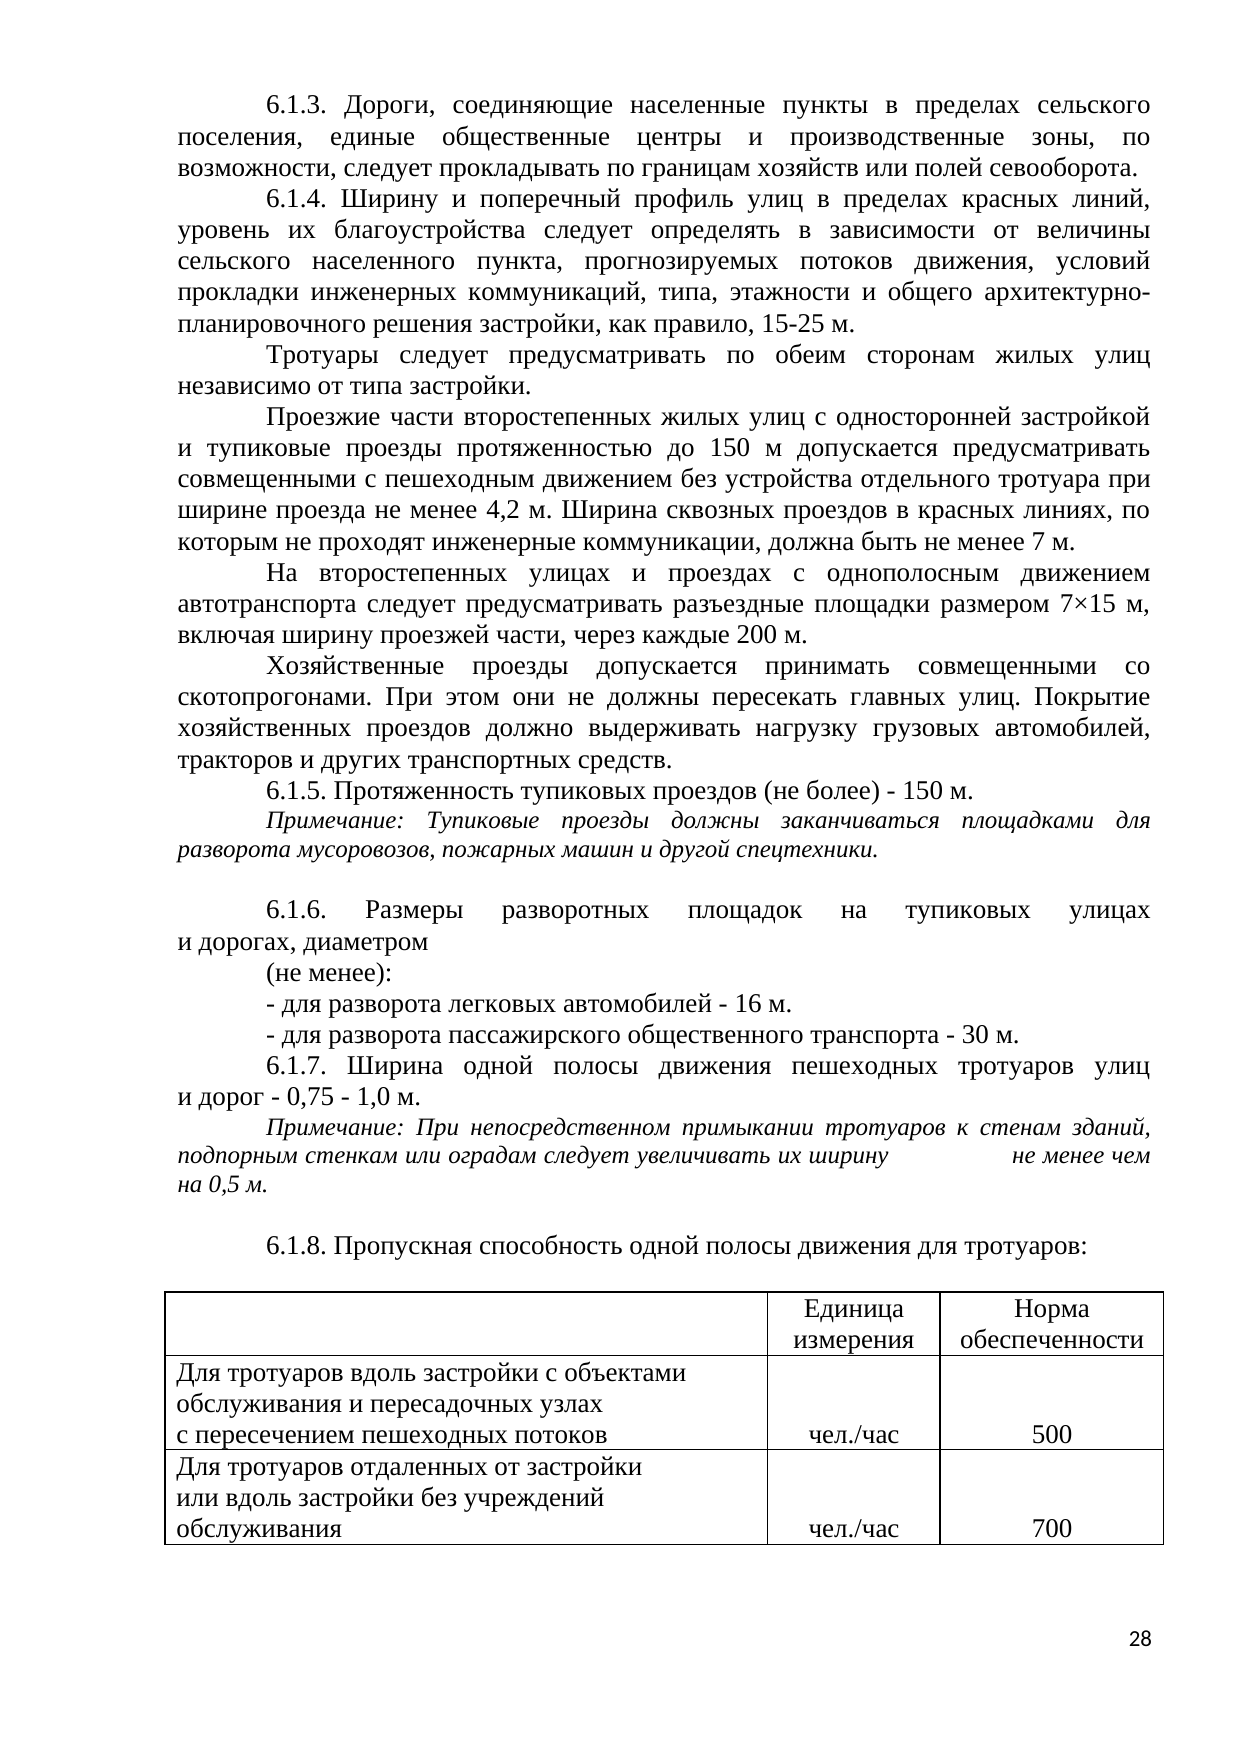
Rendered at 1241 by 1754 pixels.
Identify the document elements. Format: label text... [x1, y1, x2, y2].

text На второстепенных улицах и проездах с однополосным движением автотранспорта следует предусматривать разъездные площадки размером 7×15 м, включая ширину проезжей части, через каждые 200 м. [177, 556, 1152, 649]
text 6.1.3. Дороги, соединяющие населенные пункты в пределах сельского поселения, единые общественные центры и производственные зоны, по возможности, следует прокладывать по границам хозяйств или полей севооборота. [177, 89, 1152, 182]
table_cell 500 [941, 1356, 1163, 1449]
text 6.1.6. Размеры разворотных площадок на тупиковых улицах и дорогах, диаметром [177, 894, 1152, 956]
table_cell чел./час [768, 1450, 939, 1544]
table_cell 700 [941, 1450, 1163, 1544]
table_cell Для тротуаров вдоль застройки с объектами обслуживания и пересадочных узлах с пересечением пешеходных потоков [166, 1356, 767, 1449]
text 6.1.8. Пропускная способность одной полосы движения для тротуаров: [177, 1229, 1152, 1260]
table_header Норма обеспеченности [941, 1293, 1163, 1355]
table_cell Для тротуаров отдаленных от застройки или вдоль застройки без учреждений обслуживания [166, 1450, 767, 1544]
text 6.1.5. Протяженность тупиковых проездов (не более) - 150 м. [177, 774, 1152, 805]
text - для разворота легковых автомобилей - 16 м. [177, 987, 1152, 1018]
text - для разворота пассажирского общественного транспорта - 30 м. [177, 1018, 1152, 1049]
text Тротуары следует предусматривать по обеим сторонам жилых улиц независимо от типа застройки. [177, 338, 1152, 400]
table_cell чел./час [768, 1356, 939, 1449]
text Примечание: При непосредственном примыкании тротуаров к стенам зданий, подпорным стенкам или оградам следует увеличивать их ширину не менее чем на 0,5 м. [177, 1112, 1152, 1198]
text 6.1.4. Ширину и поперечный профиль улиц в пределах красных линий, уровень их благоустройства следует определять в зависимости от величины сельского населенного пункта, прогнозируемых потоков движения, условий прокладки инженерных коммуникаций, типа, этажности и общего архитектурно-планировочного решения застройки, как правило, 15-25 м. [177, 182, 1152, 338]
text Хозяйственные проезды допускается принимать совмещенными со скотопрогонами. При этом они не должны пересекать главных улиц. Покрытие хозяйственных проездов должно выдерживать нагрузку грузовых автомобилей, тракторов и других транспортных средств. [177, 649, 1152, 774]
text 6.1.7. Ширина одной полосы движения пешеходных тротуаров улиц и дорог - 0,75 - 1,0 м. [177, 1049, 1152, 1112]
text (не менее): [177, 956, 1152, 987]
text Проезжие части второстепенных жилых улиц с односторонней застройкой и тупиковые проезды протяженностью до 150 м допускается предусматривать совмещенными с пешеходным движением без устройства отдельного тротуара при ширине проезда не менее 4,2 м. Ширина сквозных проездов в красных линиях, по которым не проходят инженерные коммуникации, должна быть не менее 7 м. [177, 400, 1152, 556]
text Примечание: Тупиковые проезды должны заканчиваться площадками для разворота мусоровозов, пожарных машин и другой спецтехники. [177, 805, 1152, 862]
table_header Единица измерения [768, 1293, 939, 1355]
table_header [166, 1293, 767, 1355]
